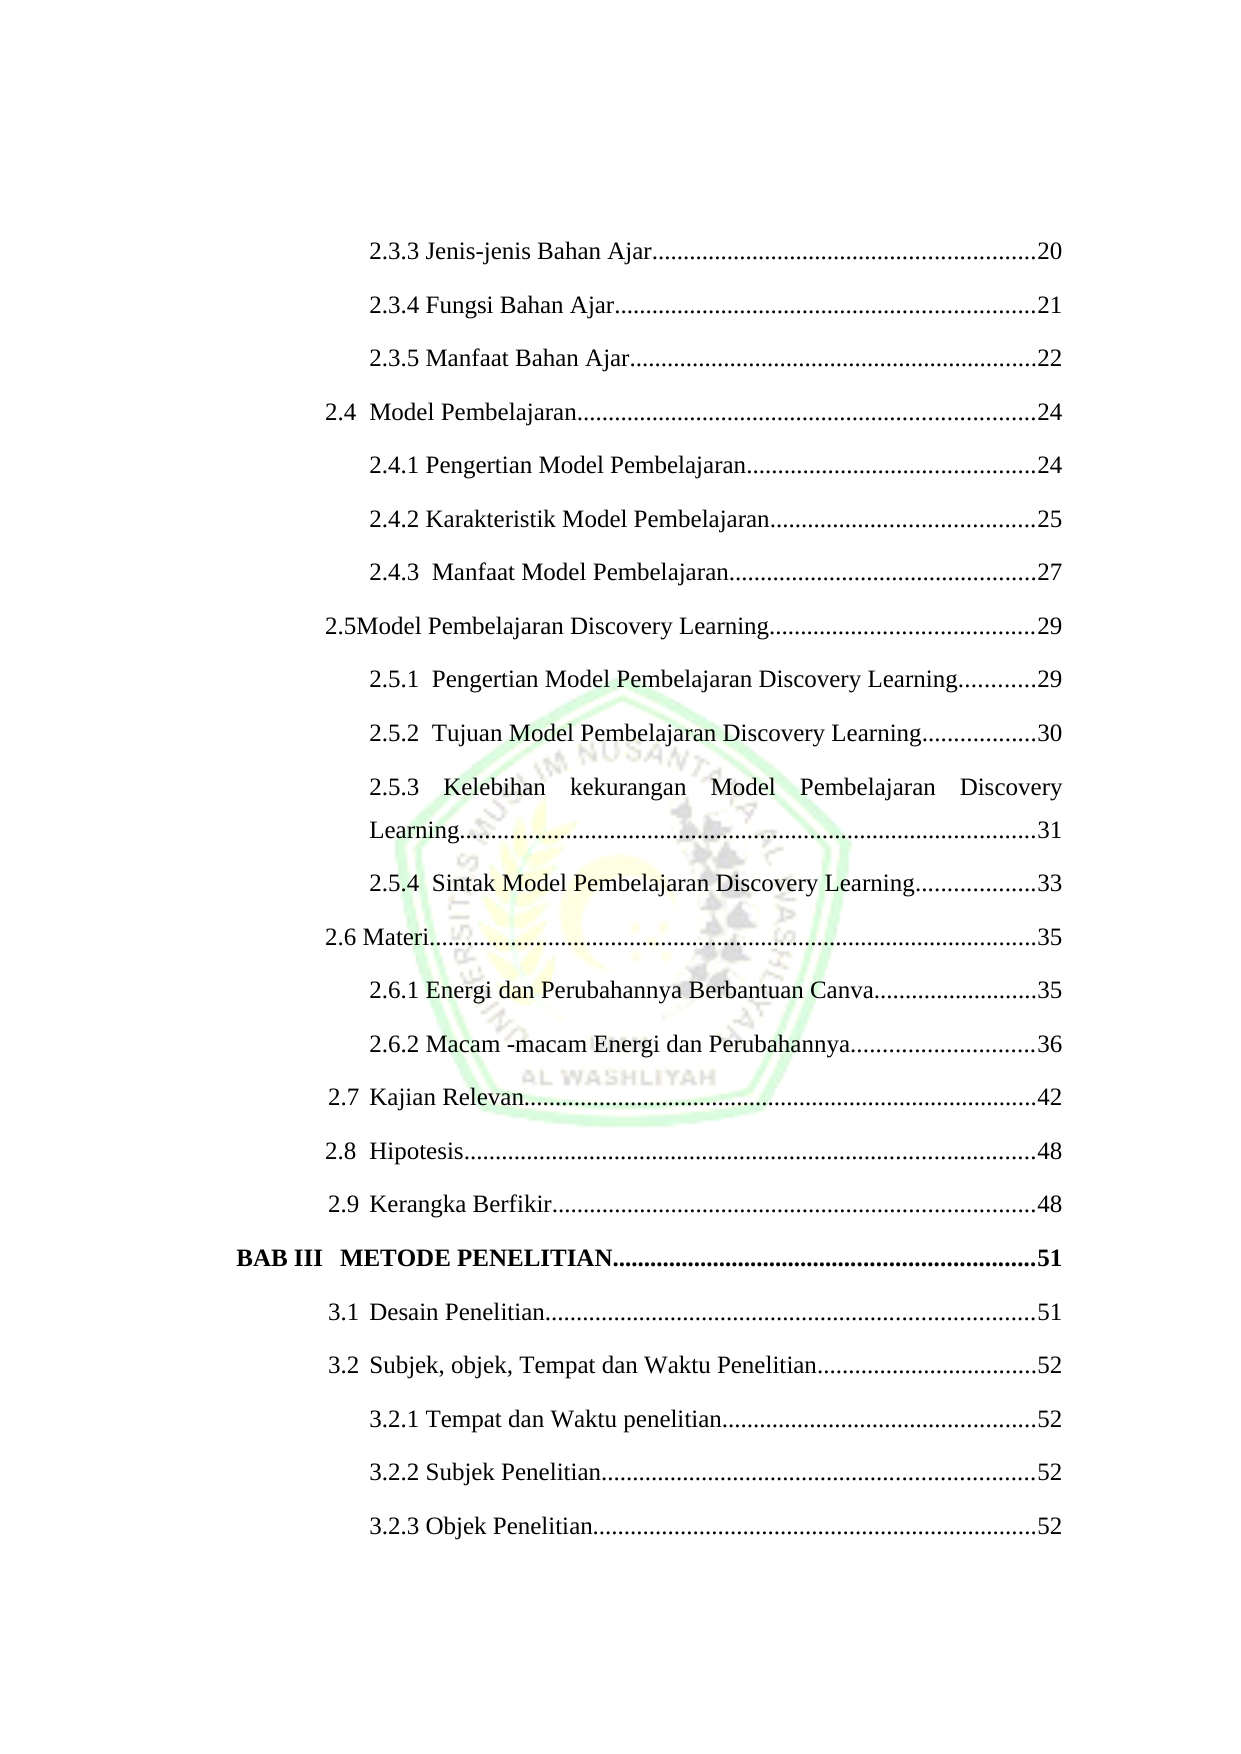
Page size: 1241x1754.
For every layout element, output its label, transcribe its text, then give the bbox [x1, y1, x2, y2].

text 2.4.2 Karakteristik Model Pembelajaran 25 [282, 504, 1063, 533]
text 2.6 Materi 35 [282, 922, 1063, 951]
text 2.6.1 Energi dan Perubahannya Berbantuan Canva 35 [282, 975, 1063, 1004]
text 3.2.3 Objek Penelitian 52 [282, 1511, 1063, 1540]
text 2.8 Hipotesis 48 [325, 1136, 1063, 1165]
text 2.4.3 Manfaat Model Pembelajaran 27 [282, 557, 1063, 586]
text 2.4 Model Pembelajaran 24 [325, 397, 1063, 426]
text 2.9 Kerangka Berfikir 48 [325, 1189, 1063, 1218]
text 2.7 Kajian Relevan 42 [325, 1082, 1063, 1111]
text 2.3.5 Manfaat Bahan Ajar 22 [282, 343, 1063, 372]
text 3.2.2 Subjek Penelitian 52 [282, 1457, 1063, 1486]
text 3.2 Subjek, objek, Tempat dan Waktu Penelitian 52 [325, 1350, 1063, 1379]
text 3.1 Desain Penelitian 51 [325, 1297, 1063, 1325]
text 2.3.4 Fungsi Bahan Ajar 21 [282, 290, 1063, 318]
text BAB III METODE PENELITIAN 51 [236, 1243, 1063, 1272]
text 2.5Model Pembelajaran Discovery Learning 29 [282, 611, 1063, 640]
text 2.6.2 Macam -macam Energi dan Perubahannya 36 [282, 1029, 1063, 1058]
text 2.3.3 Jenis-jenis Bahan Ajar 20 [282, 236, 1063, 265]
text 2.5.3 Kelebihan kekurangan Model Pembelajaran Discovery Learning 31 [369, 772, 1063, 843]
text 3.2.1 Tempat dan Waktu penelitian 52 [282, 1404, 1063, 1432]
text 2.5.1 Pengertian Model Pembelajaran Discovery Learning 29 [282, 664, 1063, 693]
text 2.5.4 Sintak Model Pembelajaran Discovery Learning 33 [369, 868, 1063, 897]
text 2.4.1 Pengertian Model Pembelajaran 24 [282, 450, 1063, 479]
text 2.5.2 Tujuan Model Pembelajaran Discovery Learning 30 [282, 718, 1063, 747]
